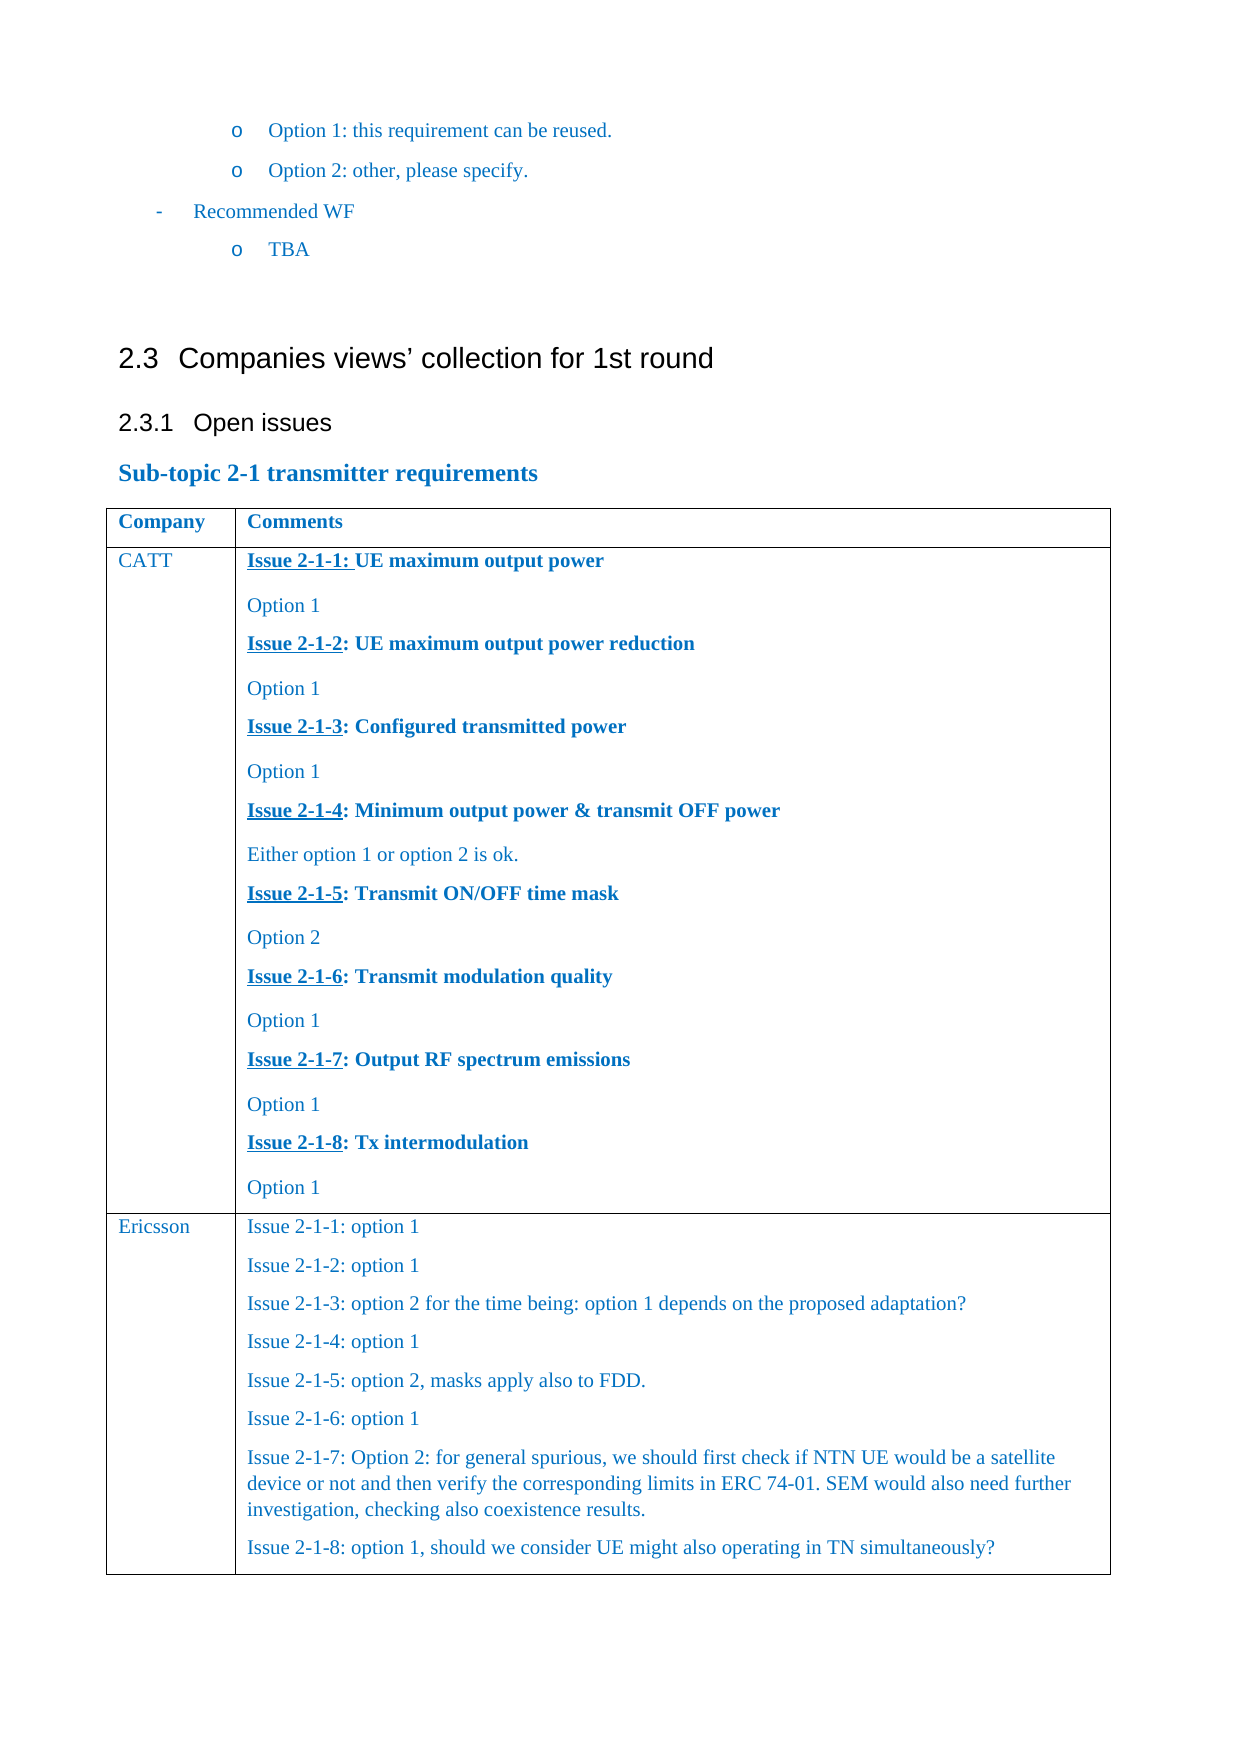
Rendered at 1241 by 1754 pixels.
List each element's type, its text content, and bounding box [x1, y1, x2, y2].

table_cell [236, 1214, 1110, 1573]
list Recommended WF [156, 198, 1122, 223]
subtitle Open issues [118, 408, 1122, 437]
table_cell Ericsson [107, 1214, 235, 1573]
table_cell CATT [107, 548, 235, 1213]
table_header Company [107, 509, 235, 547]
list Option 2: other, please specify. [231, 158, 1122, 184]
list TBA [231, 237, 1122, 263]
text Sub-topic 2-1 transmitter requirements [118, 458, 1122, 487]
subtitle Companies views’ collection for 1st round [118, 341, 1122, 374]
table_cell Issue 2-1-1: UE maximum output power Option 1 Issue 2-1-2: UE maximum output power reduction Option 1 Issue 2-1-3: Configured transmitted power Option 1 Issue 2-1-4: Minimum output power & transmit OFF power Either option 1 or option 2 is ok. Issue 2-1-5: Transmit ON/OFF time mask Option 2 Issue 2-1-6: Transmit modulation quality Option 1 Issue 2-1-7: Output RF spectrum emissions Option 1 Issue 2-1-8: Tx intermodulation Option 1 [236, 548, 1110, 1213]
table_header Comments [236, 509, 1110, 547]
list Option 1: this requirement can be reused. [231, 118, 1122, 144]
